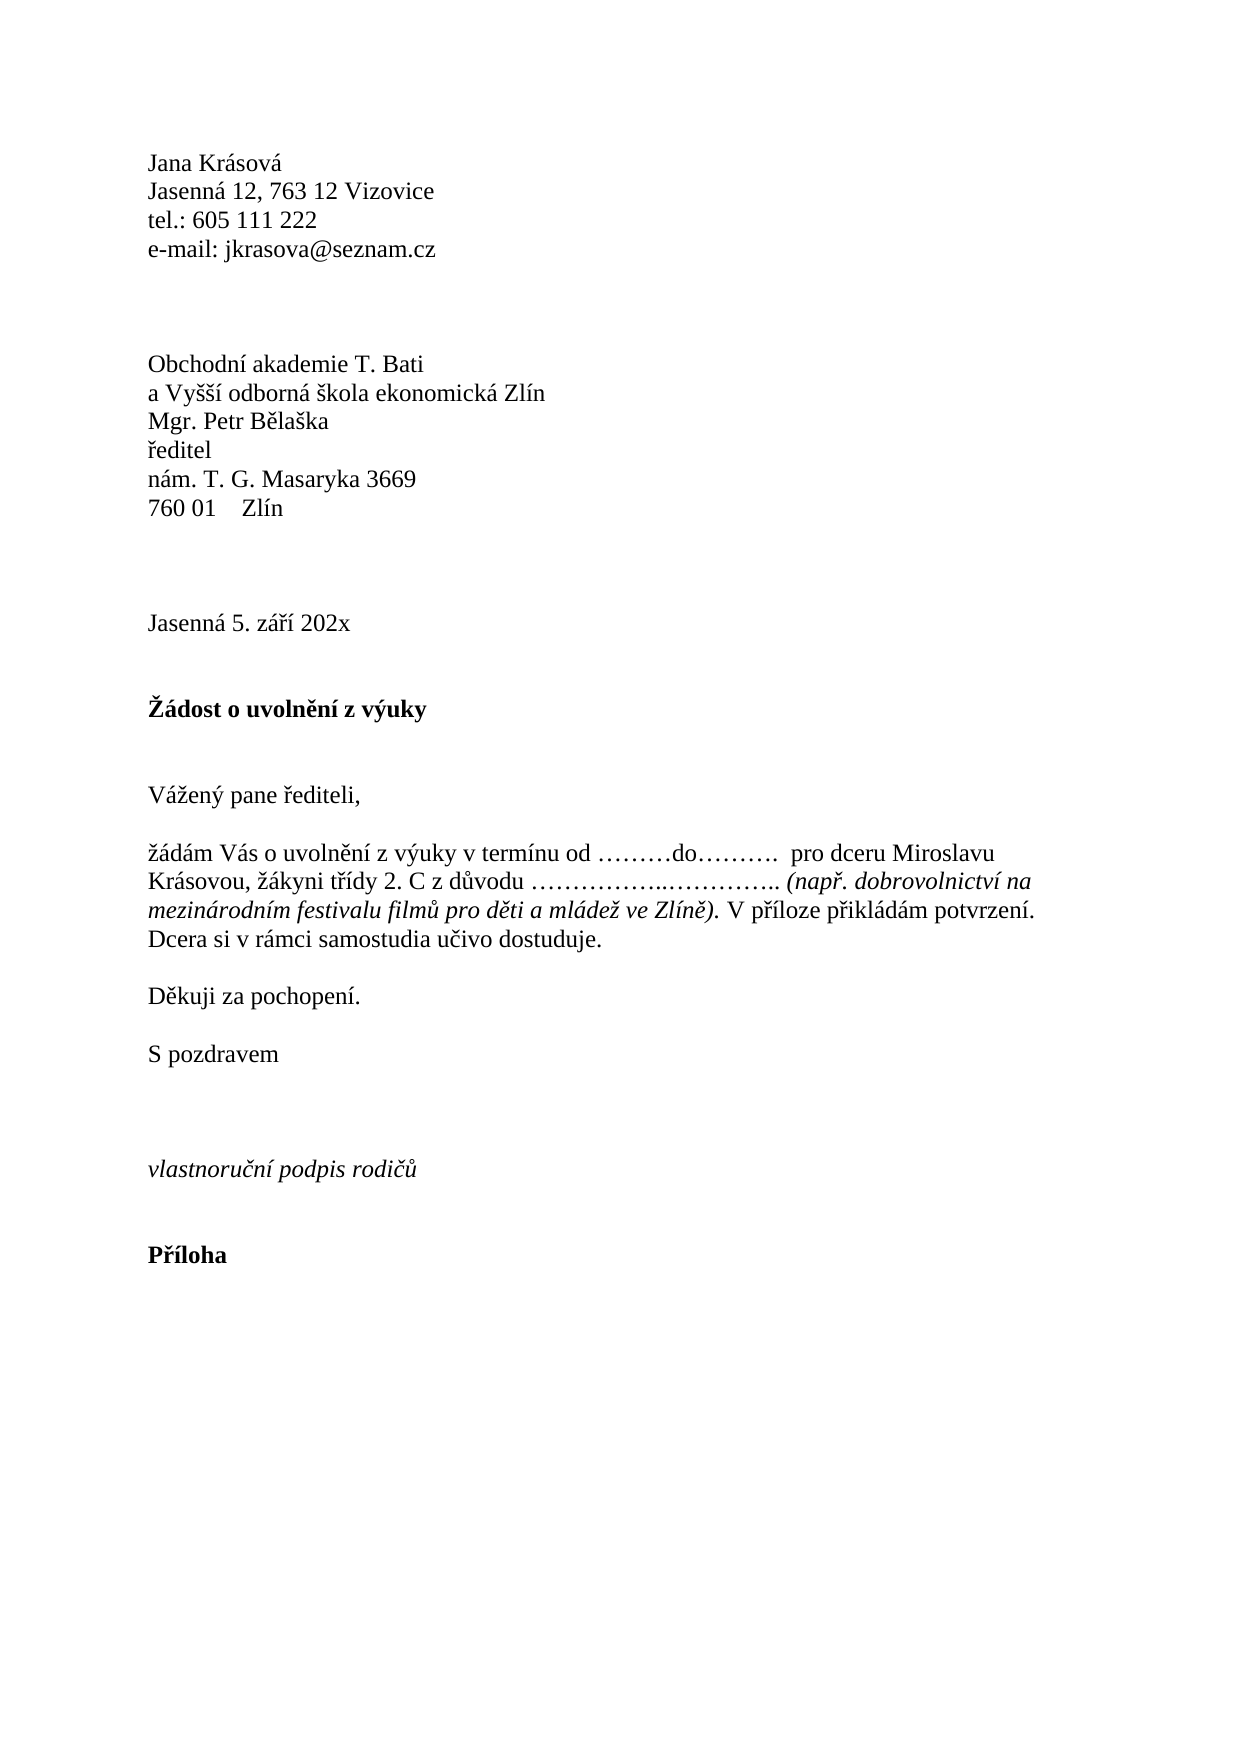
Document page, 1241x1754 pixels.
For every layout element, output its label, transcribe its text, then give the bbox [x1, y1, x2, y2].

text a Vyšší odborná škola ekonomická Zlín [148, 378, 1093, 406]
text Jasenná 12, 763 12 Vizovice [148, 176, 1093, 205]
text Jana Krásová [148, 148, 1093, 176]
text vlastnoruční podpis rodičů [148, 1154, 1093, 1183]
text e-mail: jkrasova@seznam.cz [148, 234, 1093, 263]
text Mgr. Petr Bělaška [148, 406, 1093, 435]
text Příloha [148, 1240, 1093, 1269]
text žádám Vás o uvolnění z výuky v termínu od ………do………. pro dceru Miroslavu Krásovou, žákyni třídy 2. C z důvodu ……………..………….. (např. dobrovolnictví na mezinárodním festivalu filmů pro děti a mládež ve Zlíně). V příloze přikládám potvrzení. Dcera si v rámci samostudia učivo dostuduje. [148, 838, 1093, 953]
text Vážený pane řediteli, [148, 780, 1093, 809]
text nám. T. G. Masaryka 3669 [148, 464, 1093, 493]
text S pozdravem [148, 1039, 1093, 1068]
text Děkuji za pochopení. [148, 981, 1093, 1010]
text Obchodní akademie T. Bati [148, 349, 1093, 378]
text 760 01 Zlín [148, 493, 1093, 521]
text ředitel [148, 435, 1093, 464]
text Jasenná 5. září 202x [148, 608, 1093, 636]
text tel.: 605 111 222 [148, 205, 1093, 234]
subtitle Žádost o uvolnění z výuky [148, 694, 1093, 723]
